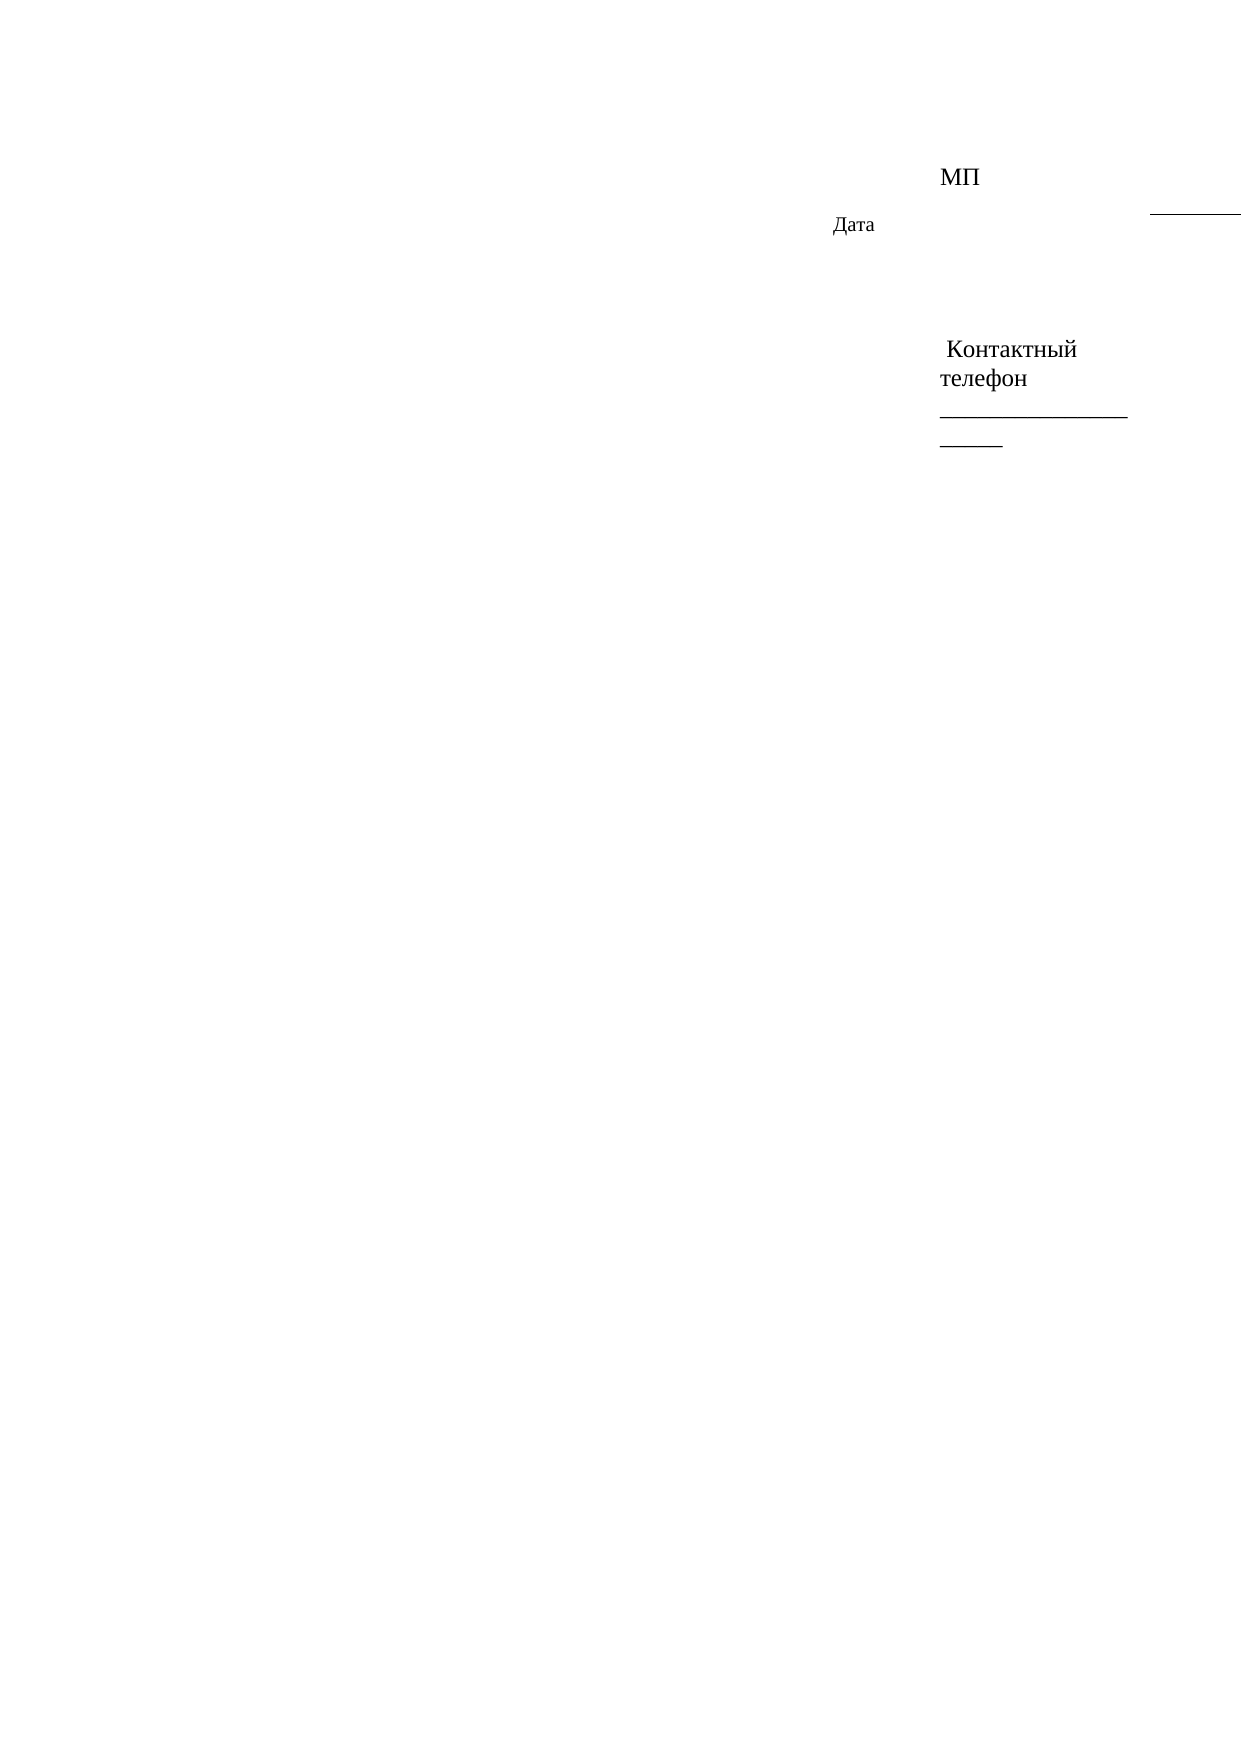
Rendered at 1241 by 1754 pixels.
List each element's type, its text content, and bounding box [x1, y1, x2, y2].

text Контактный телефон ____________________ [940, 334, 1129, 449]
text МП [940, 162, 1129, 191]
